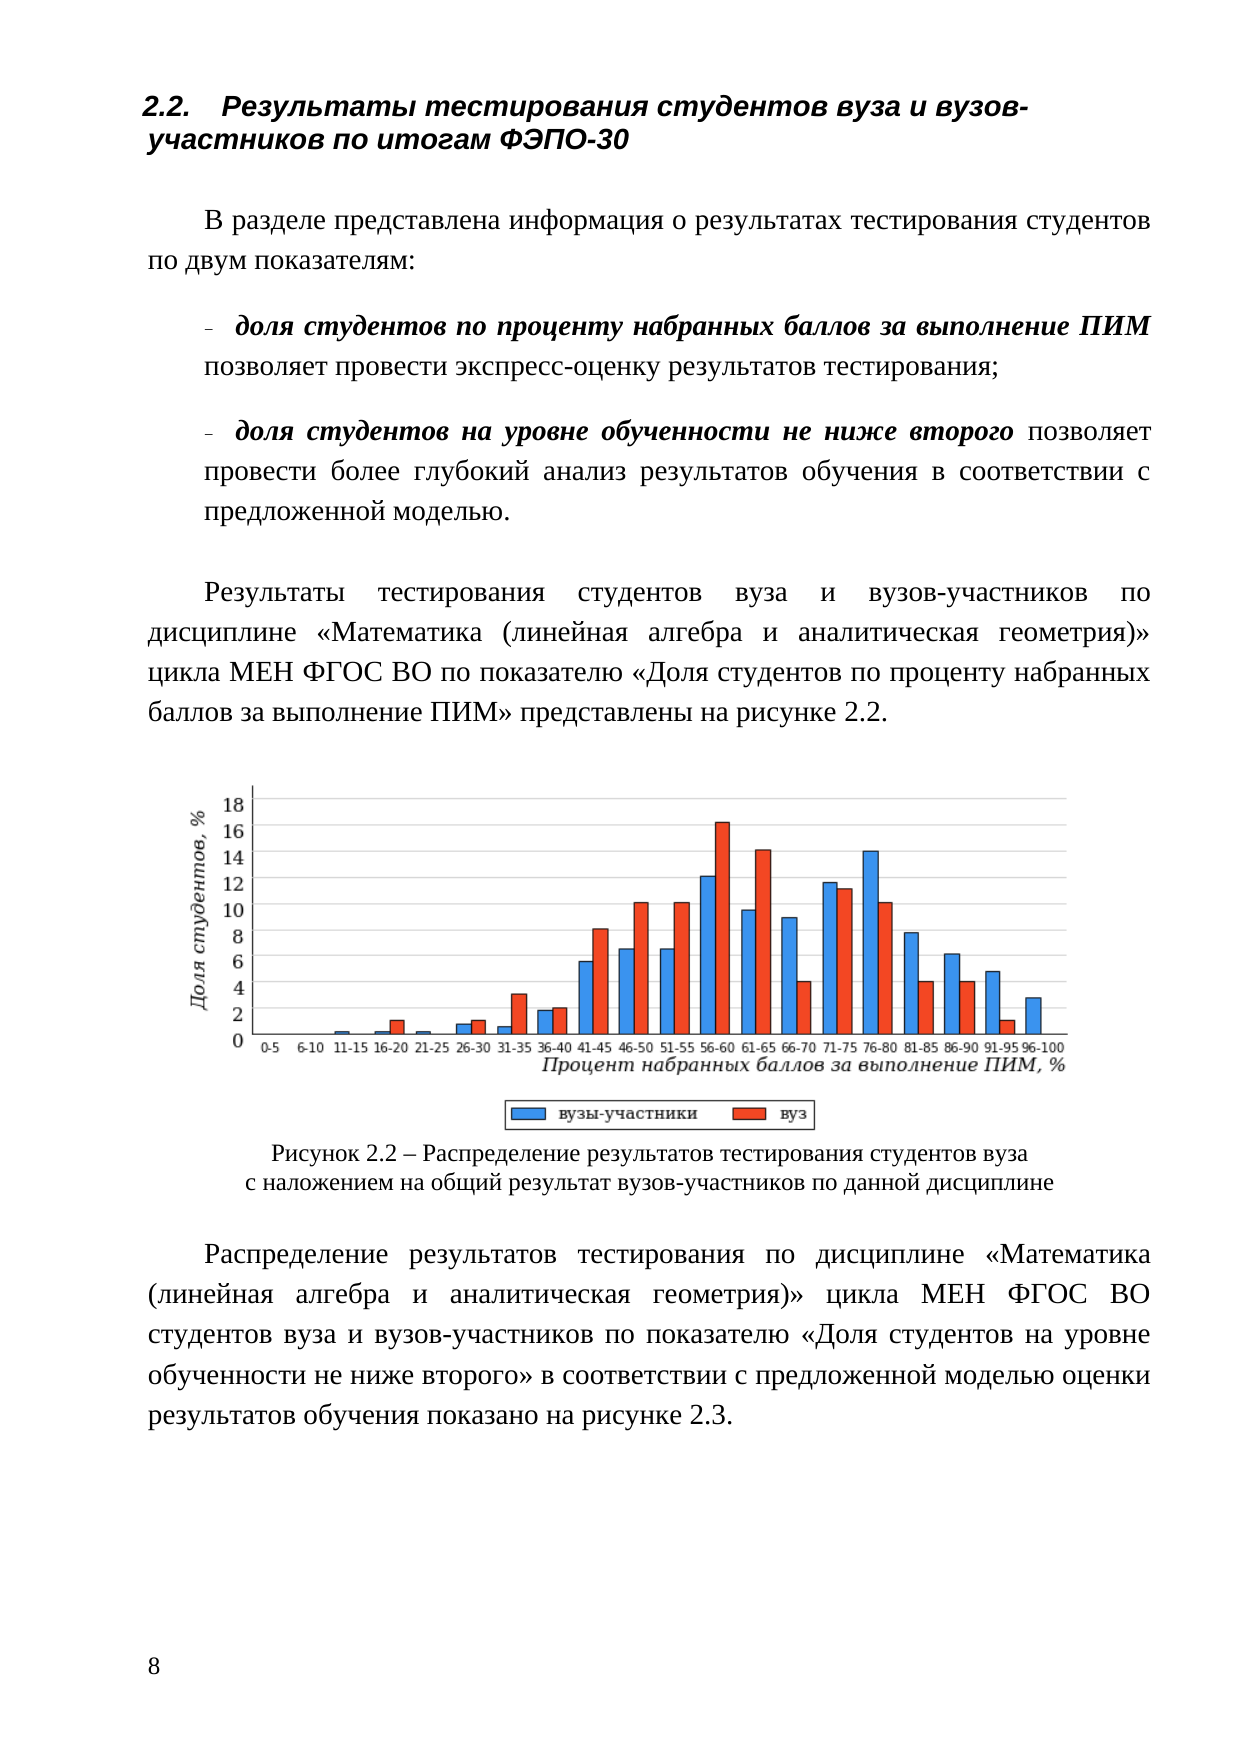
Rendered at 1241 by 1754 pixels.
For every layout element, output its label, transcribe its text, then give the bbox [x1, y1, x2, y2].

text Распределение результатов тестирования по дисциплине «Математика (линейная алгебра и аналитическая геометрия)» цикла МЕН ФГОС ВО студентов вуза и вузов-участников по показателю «Доля студентов на уровне обученности не ниже второго» в соответствии с предложенной моделью оценки результатов обучения показано на рисунке 2.3. [148, 1236, 1152, 1431]
list доля студентов по проценту набранных баллов за выполнение ПИМ позволяет провести экспресс-оценку результатов тестирования; [204, 308, 1152, 381]
text Результаты тестирования студентов вуза и вузов-участников по дисциплине «Математика (линейная алгебра и аналитическая геометрия)» цикла МЕН ФГОС ВО по показателю «Доля студентов по проценту набранных баллов за выполнение ПИМ» представлены на рисунке 2.2. [148, 574, 1152, 728]
text В разделе представлена информация о результатах тестирования студентов по двум показателям: [148, 202, 1152, 276]
subtitle Результаты тестирования студентов вуза и вузов-участников по итогам ФЭПО-30 [148, 89, 1152, 156]
list доля студентов на уровне обученности не ниже второго позволяет провести более глубокий анализ результатов обучения в соответствии с предложенной моделью. [204, 413, 1152, 527]
picture [177, 763, 1123, 1139]
